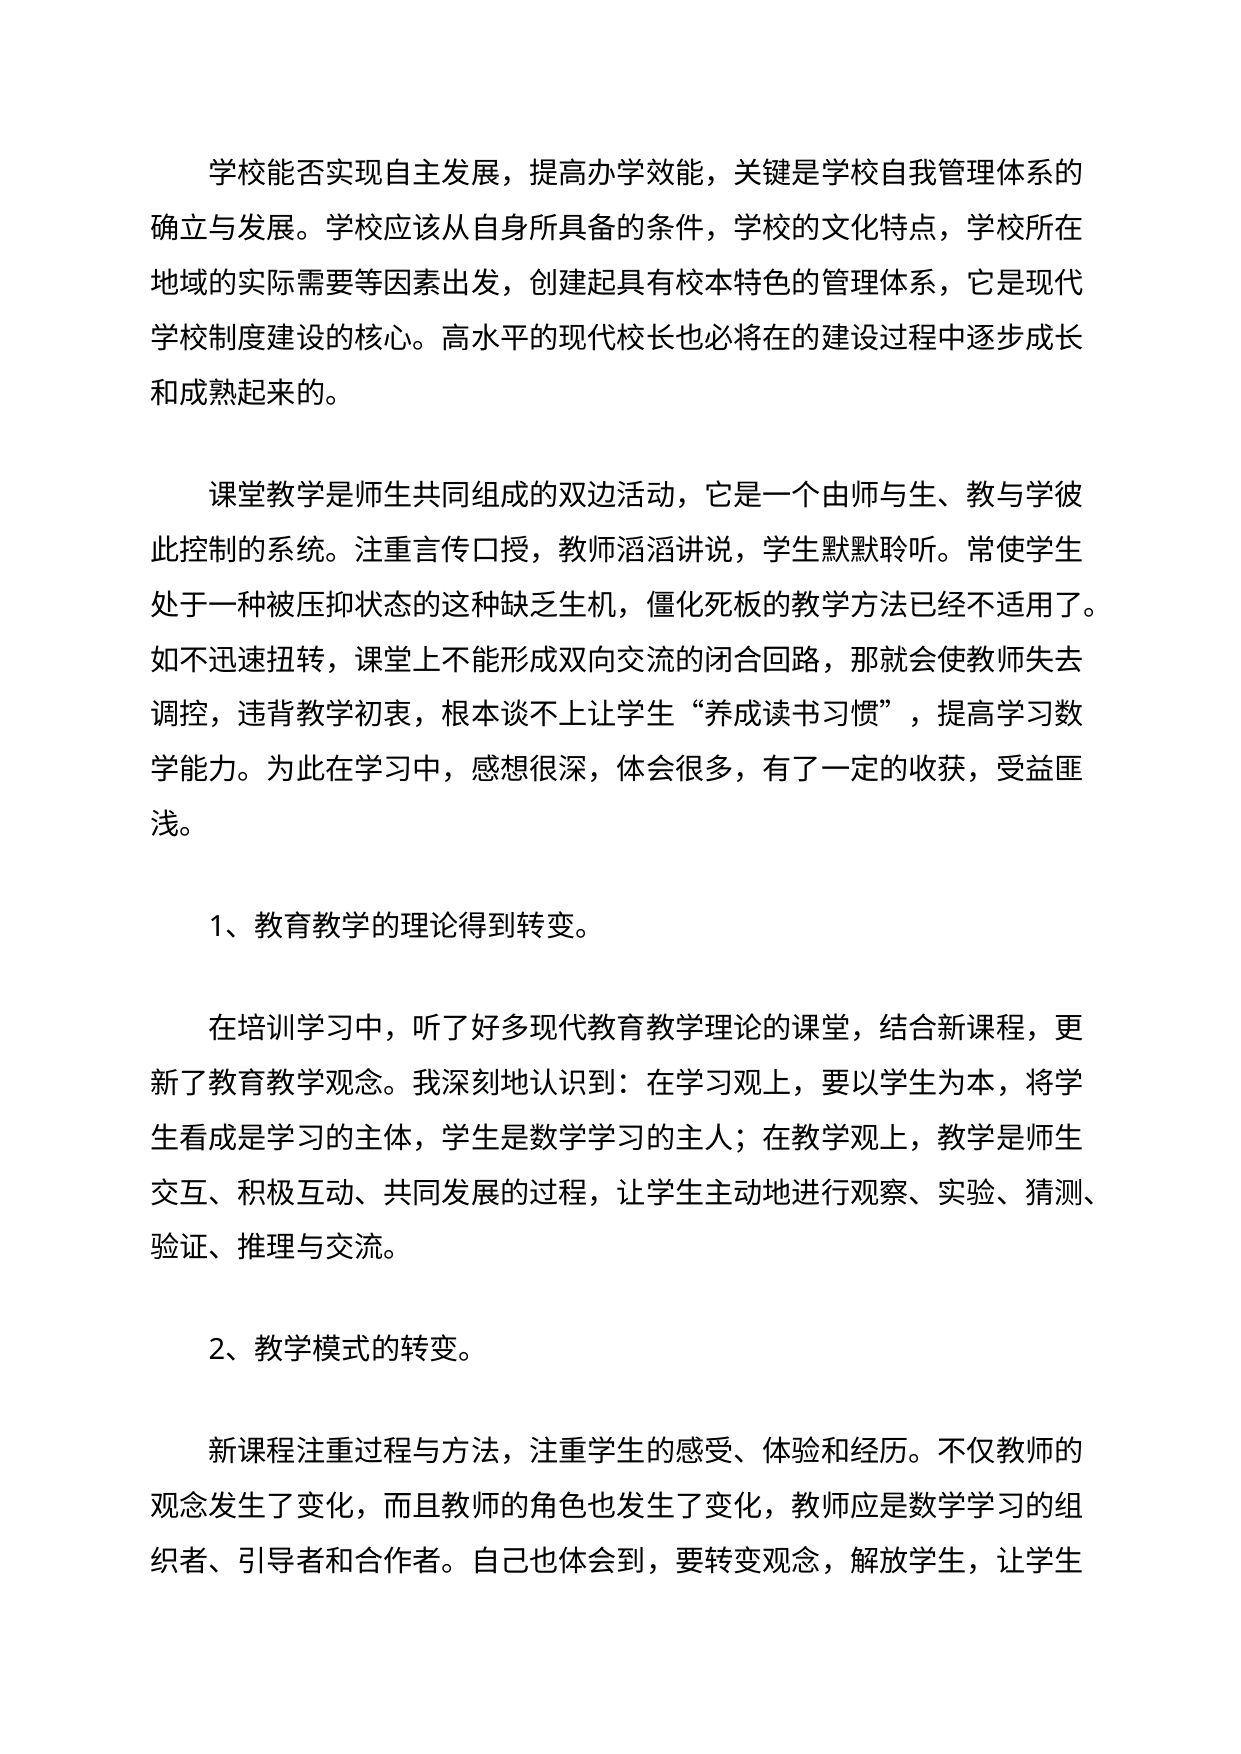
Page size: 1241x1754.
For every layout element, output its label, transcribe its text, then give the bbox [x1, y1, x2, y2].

text 2、教学模式的转变。 [150, 1326, 1090, 1368]
text 学校能否实现自主发展，提高办学效能，关键是学校自我管理体系的确立与发展。学校应该从自身所具备的条件，学校的文化特点，学校所在地域的实际需要等因素出发，创建起具有校本特色的管理体系，它是现代学校制度建设的核心。高水平的现代校长也必将在的建设过程中逐步成长和成熟起来的。 [150, 150, 1090, 412]
text 课堂教学是师生共同组成的双边活动，它是一个由师与生、教与学彼此控制的系统。注重言传口授，教师滔滔讲说，学生默默聆听。常使学生处于一种被压抑状态的这种缺乏生机，僵化死板的教学方法已经不适用了。如不迅速扭转，课堂上不能形成双向交流的闭合回路，那就会使教师失去调控，违背教学初衷，根本谈不上让学生“养成读书习惯”，提高学习数学能力。为此在学习中，感想很深，体会很多，有了一定的收获，受益匪浅。 [150, 471, 1090, 843]
text 在培训学习中，听了好多现代教育教学理论的课堂，结合新课程，更新了教育教学观念。我深刻地认识到：在学习观上，要以学生为本，将学生看成是学习的主体，学生是数学学习的主人；在教学观上，教学是师生交互、积极互动、共同发展的过程，让学生主动地进行观察、实验、猜测、验证、推理与交流。 [150, 1004, 1090, 1266]
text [150, 1428, 1090, 1580]
text 1、教育教学的理论得到转变。 [150, 902, 1090, 945]
